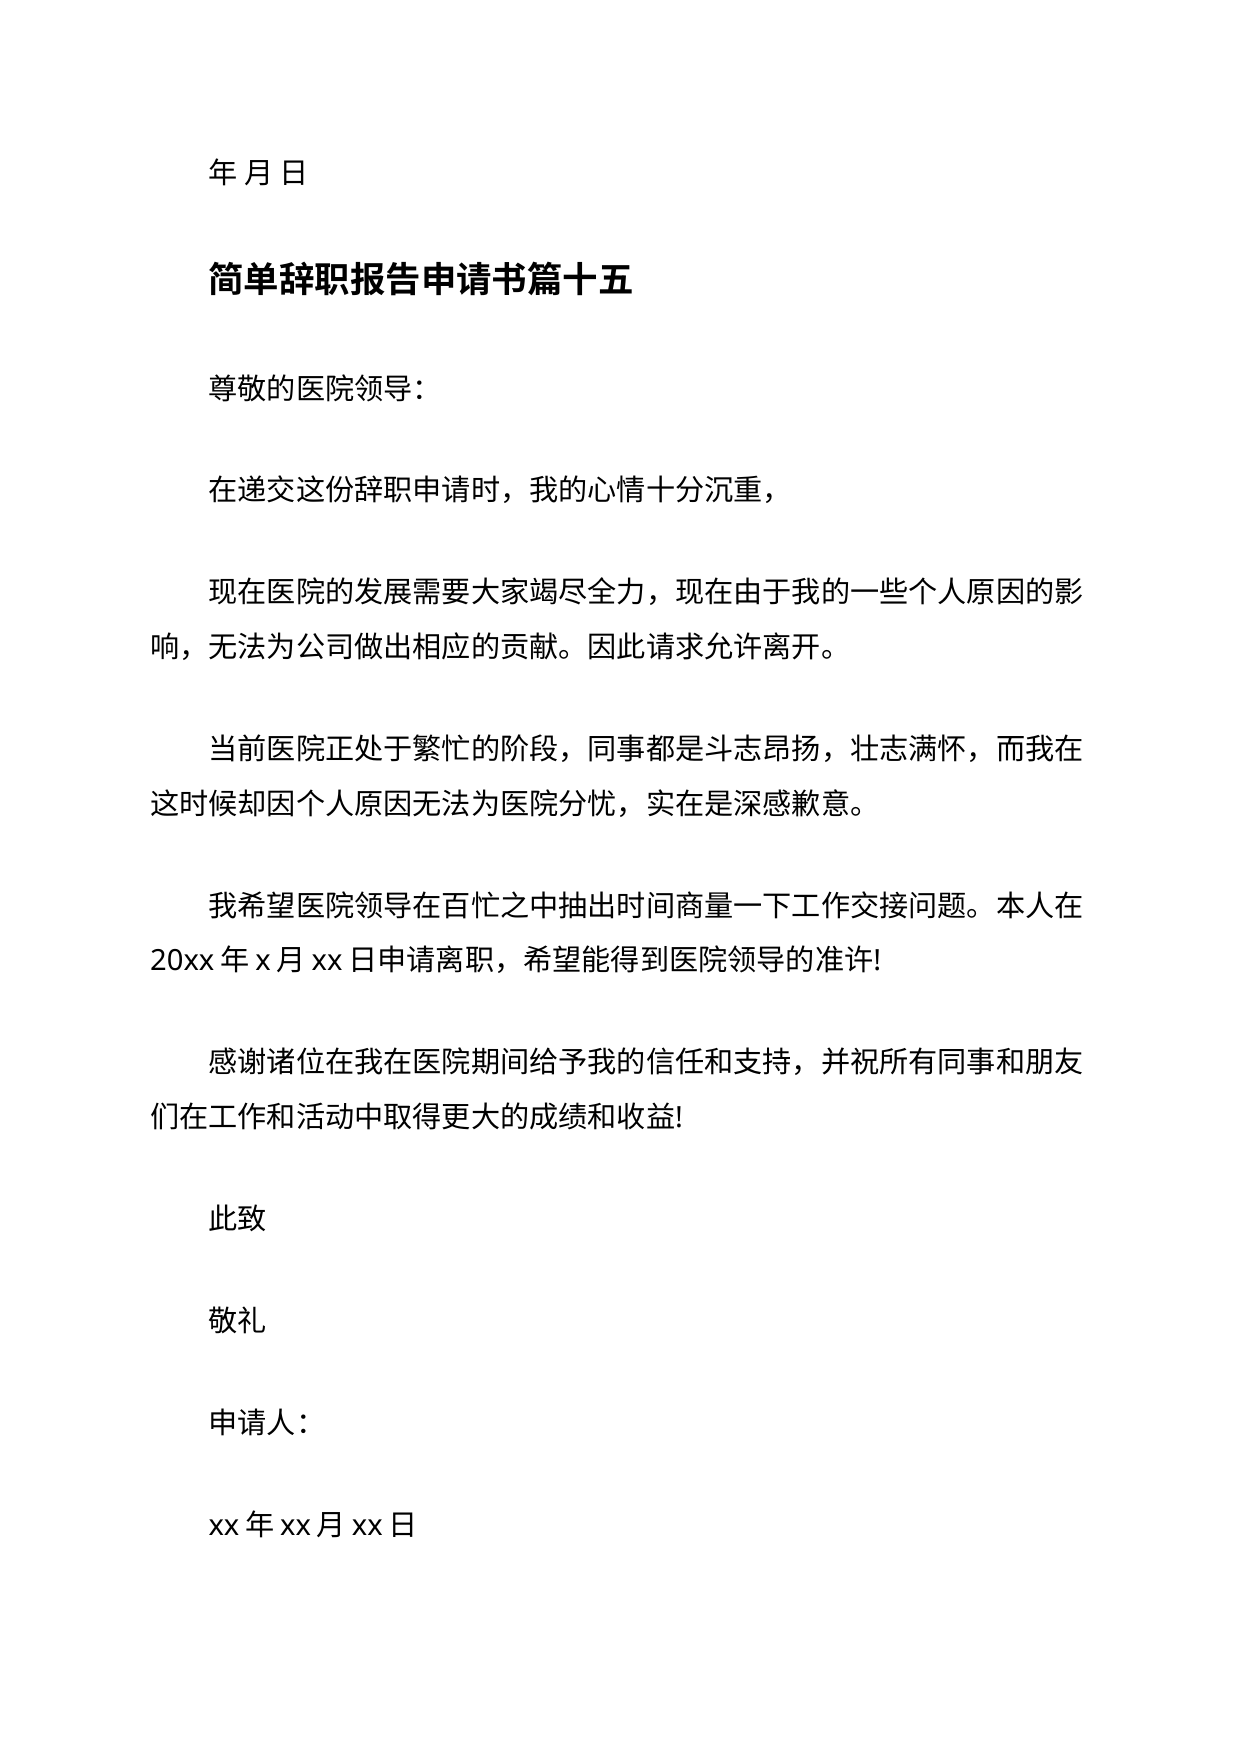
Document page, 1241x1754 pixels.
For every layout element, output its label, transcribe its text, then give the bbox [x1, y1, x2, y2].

text 敬礼 [150, 1298, 1090, 1340]
text 我希望医院领导在百忙之中抽出时间商量一下工作交接问题。本人在20xx年x月xx日申请离职，希望能得到医院领导的准许! [150, 882, 1090, 979]
text 在递交这份辞职申请时，我的心情十分沉重， [150, 467, 1090, 509]
text 此致 [150, 1196, 1090, 1238]
text 感谢诸位在我在医院期间给予我的信任和支持，并祝所有同事和朋友们在工作和活动中取得更大的成绩和收益! [150, 1039, 1090, 1136]
text 现在医院的发展需要大家竭尽全力，现在由于我的一些个人原因的影响，无法为公司做出相应的贡献。因此请求允许离开。 [150, 569, 1090, 666]
text 简单辞职报告申请书篇十五 [150, 252, 1090, 303]
text 尊敬的医院领导： [150, 365, 1090, 407]
text 年 月 日 [150, 150, 1090, 192]
text xx年xx月xx日 [150, 1501, 1090, 1543]
text 当前医院正处于繁忙的阶段，同事都是斗志昂扬，壮志满怀，而我在这时候却因个人原因无法为医院分忧，实在是深感歉意。 [150, 725, 1090, 823]
text 申请人： [150, 1399, 1090, 1442]
